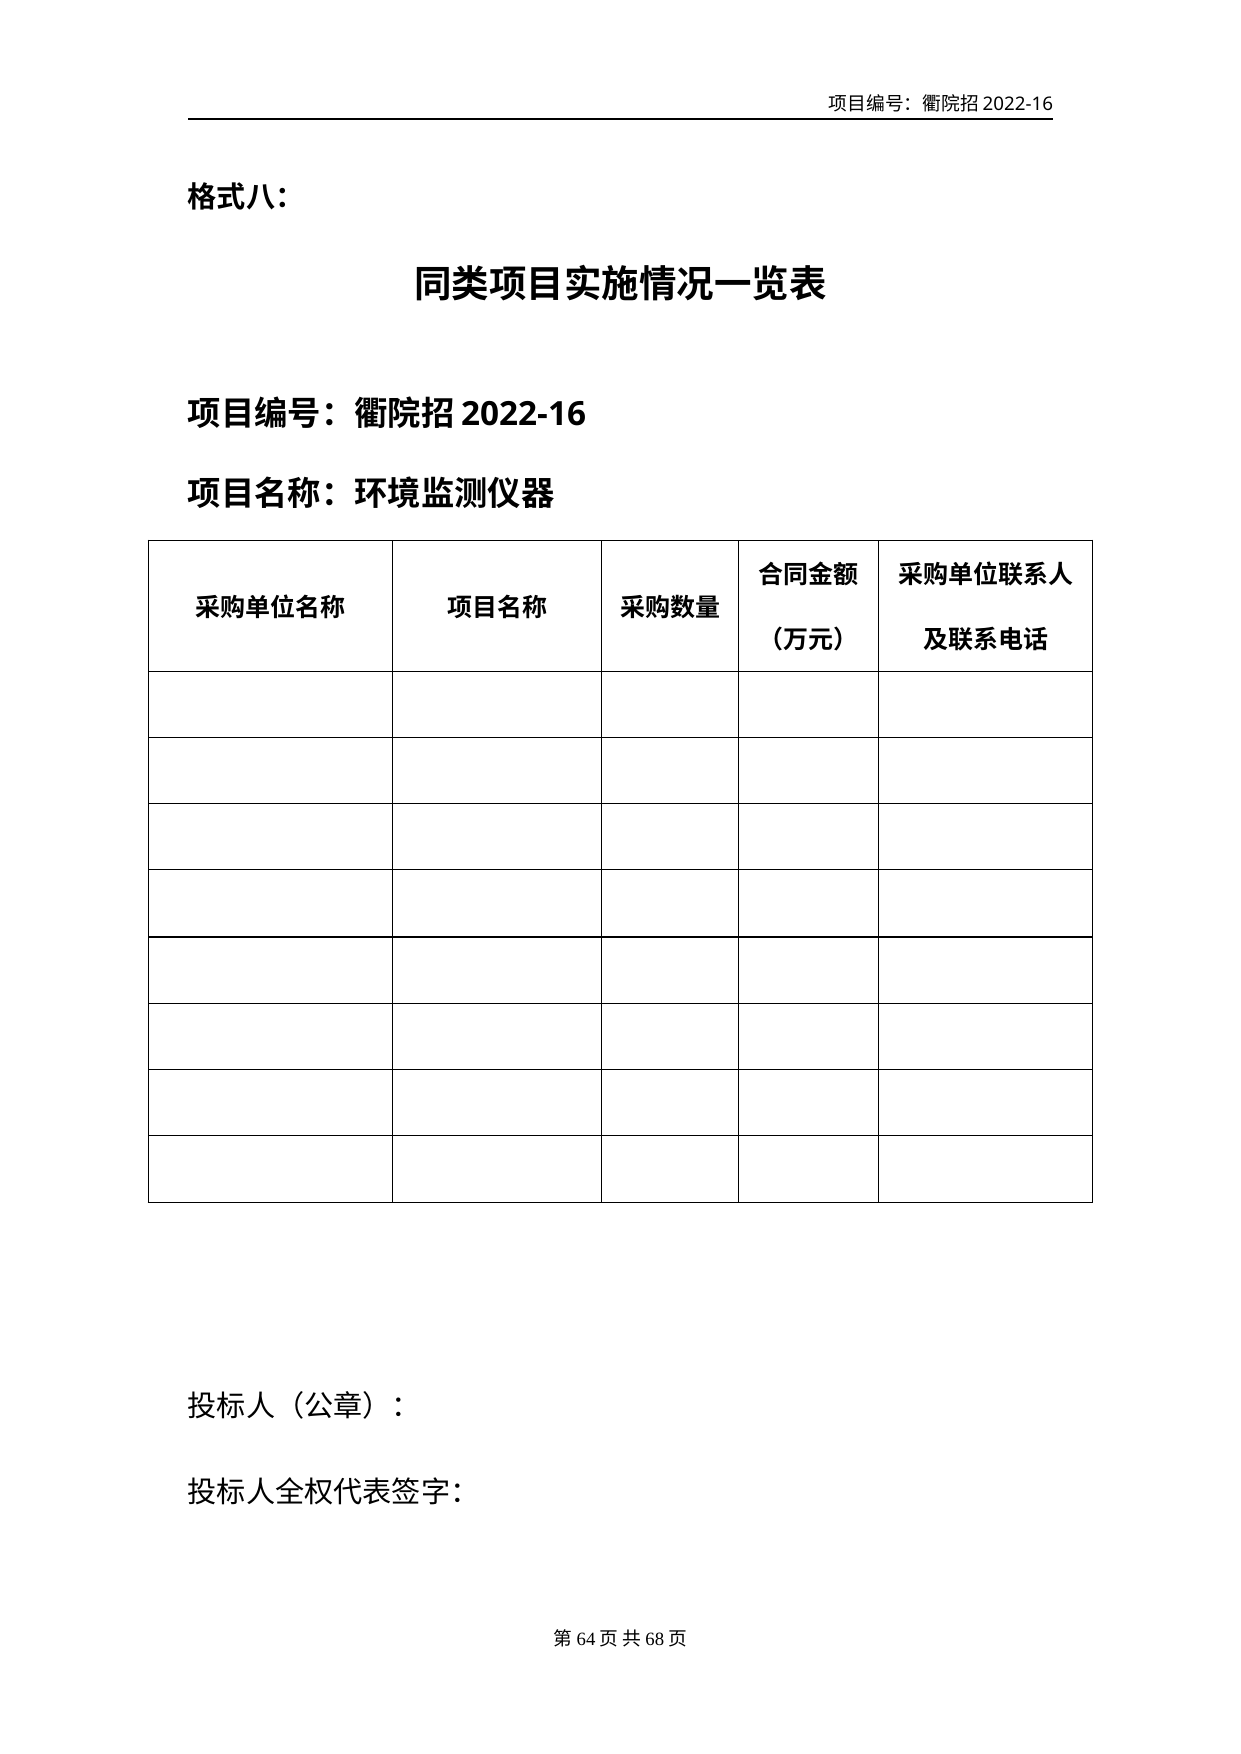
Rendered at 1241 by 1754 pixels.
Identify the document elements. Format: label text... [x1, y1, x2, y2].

table_cell [739, 1004, 878, 1068]
table_cell [602, 870, 738, 936]
table_cell [393, 672, 601, 737]
table_cell [393, 1136, 601, 1202]
table_cell [602, 738, 738, 803]
table_cell [879, 804, 1092, 869]
table_cell [739, 938, 878, 1002]
table_cell [149, 672, 392, 737]
table_cell [149, 1136, 392, 1202]
table_header 采购单位联系人及联系电话 [879, 541, 1092, 671]
table_cell [602, 938, 738, 1002]
table_cell [602, 1004, 738, 1068]
table_header 采购单位名称 [149, 541, 392, 671]
text 投标人（公章）： [187, 1372, 1053, 1437]
table_cell [602, 672, 738, 737]
table_cell [879, 1136, 1092, 1202]
table_cell [393, 1070, 601, 1134]
table_cell [739, 804, 878, 869]
table_cell [739, 672, 878, 737]
text 项目名称：环境监测仪器 [187, 467, 1053, 515]
text 项目编号：衢院招2022-16 [187, 378, 1053, 443]
table_header 采购数量 [602, 541, 738, 671]
table_cell [879, 870, 1092, 936]
table_cell [602, 804, 738, 869]
table_cell [149, 738, 392, 803]
table_cell [739, 870, 878, 936]
table_cell [602, 1136, 738, 1202]
table_cell [149, 804, 392, 869]
table_cell [149, 938, 392, 1002]
table_cell [393, 804, 601, 869]
table_cell [149, 1004, 392, 1068]
table_cell [602, 1070, 738, 1134]
table_cell [393, 738, 601, 803]
text 日期：年月日格式八： [187, 162, 1053, 227]
table_cell [879, 738, 1092, 803]
table_cell [149, 870, 392, 936]
table_cell [739, 1136, 878, 1202]
table_cell [739, 1070, 878, 1134]
table_cell [879, 1070, 1092, 1134]
table_cell [393, 870, 601, 936]
table_header 项目名称 [393, 541, 601, 671]
table_cell [393, 1004, 601, 1068]
text 同类项目实施情况一览表 [187, 248, 1053, 313]
table_cell [393, 938, 601, 1002]
table_cell [149, 1070, 392, 1134]
table_cell [739, 738, 878, 803]
table_cell [879, 938, 1092, 1002]
table_cell [879, 1004, 1092, 1068]
text 投标人全权代表签字： [187, 1458, 1053, 1523]
table_header 合同金额（万元） [739, 541, 878, 671]
table_cell [879, 672, 1092, 737]
